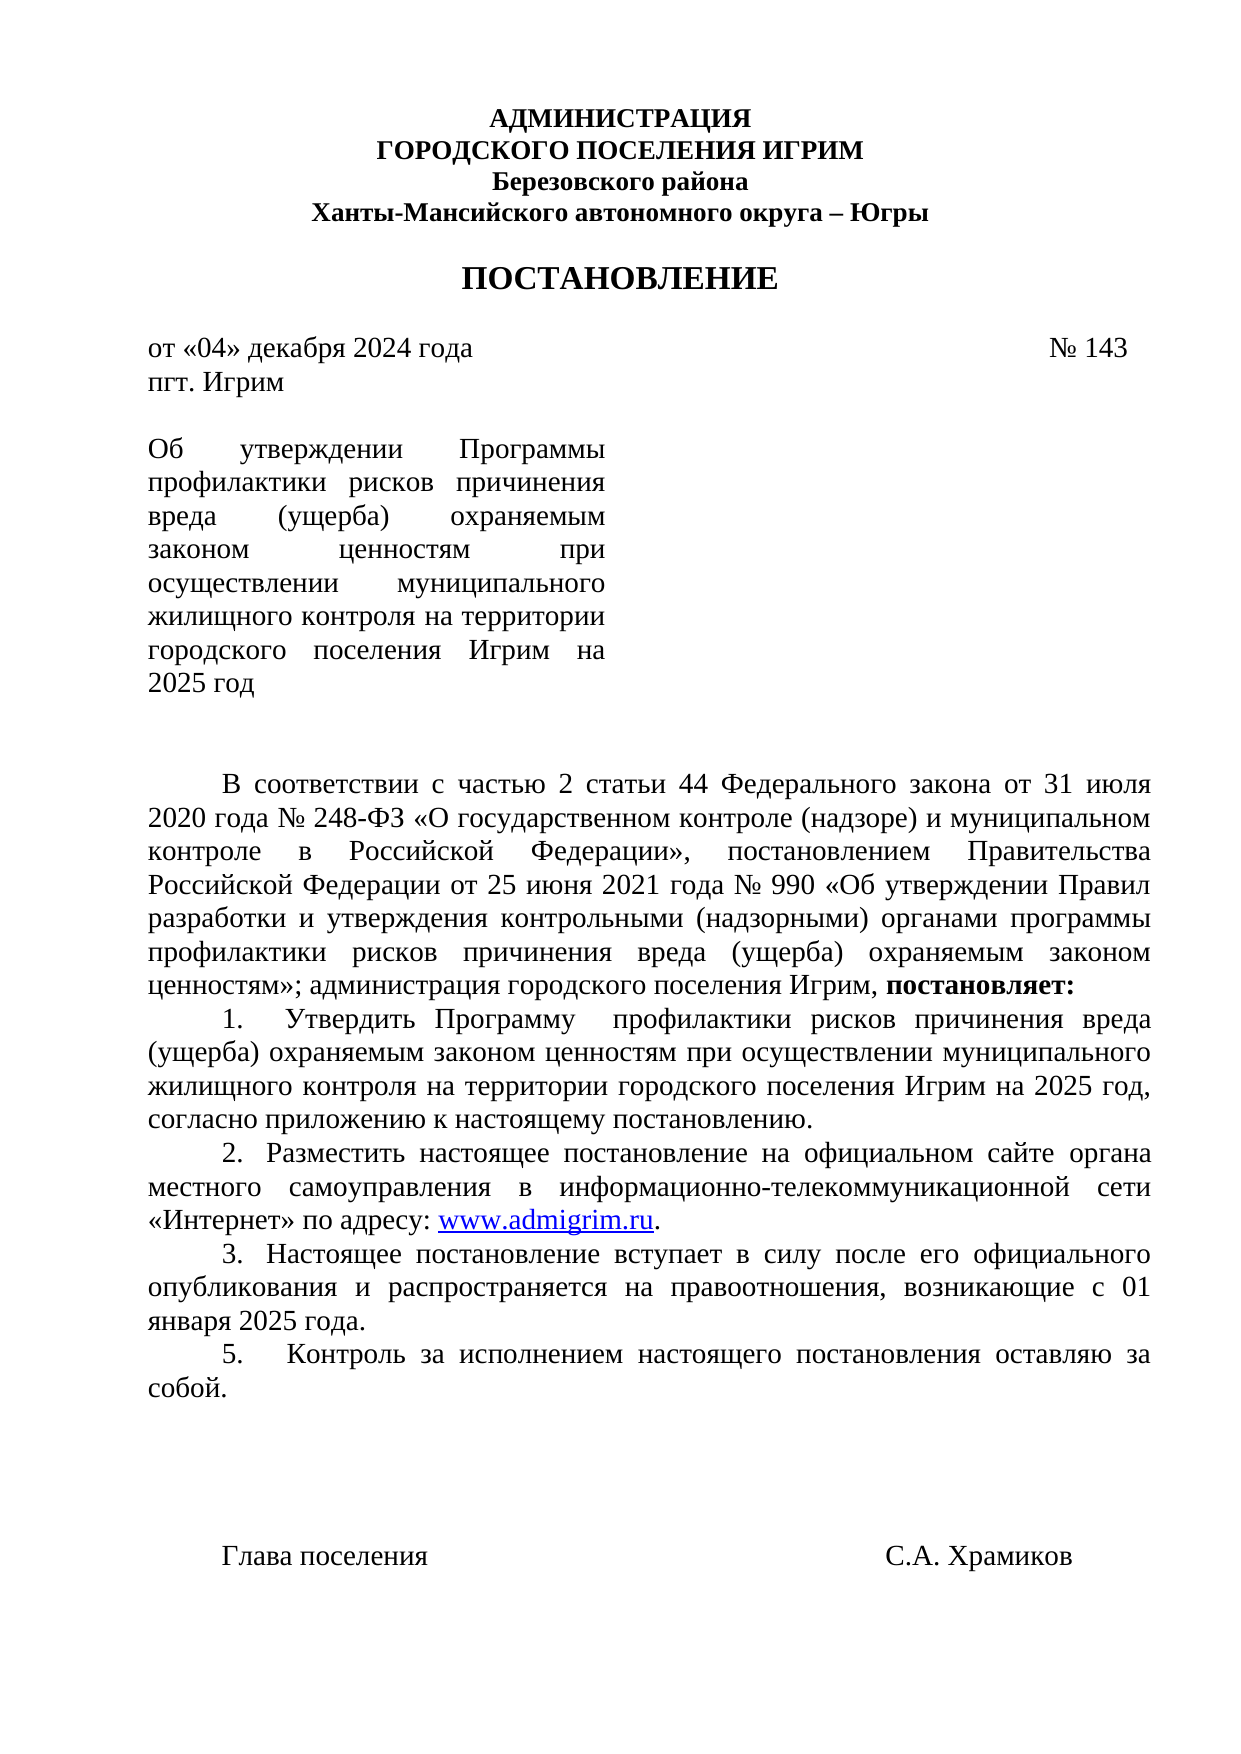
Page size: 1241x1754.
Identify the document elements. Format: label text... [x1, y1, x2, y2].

list Настоящее постановление вступает в силу после его официального опубликования и распространяется на правоотношения, возникающие с 01 января 2025 года. [148, 1236, 1152, 1336]
text Ханты-Мансийского автономного округа – Югры [89, 196, 1152, 227]
text Об утверждении Программы профилактики рисков причинения вреда (ущерба) охраняемым законом ценностям при осуществлении муниципального жилищного контроля на территории городского поселения Игрим на 2025 год [148, 431, 606, 699]
text 5. Контроль за исполнением настоящего постановления оставляю за собой. [148, 1336, 1152, 1403]
text ПОСТАНОВЛЕНИЕ [89, 258, 1152, 297]
text ГОРОДСКОГО ПОСЕЛЕНИЯ ИГРИМ [89, 134, 1152, 165]
list Утвердить Программу профилактики рисков причинения вреда (ущерба) охраняемым законом ценностям при осуществлении муниципального жилищного контроля на территории городского поселения Игрим на 2025 год, согласно приложению к настоящему постановлению. [148, 1001, 1152, 1135]
text пгт. Игрим [148, 364, 1152, 397]
text В соответствии с частью 2 статьи 44 Федерального закона от 31 июля 2020 года № 248-ФЗ «О государственном контроле (надзоре) и муниципальном контроле в Российской Федерации», постановлением Правительства Российской Федерации от 25 июня 2021 года № 990 «Об утверждении Правил разработки и утверждения контрольными (надзорными) органами программы профилактики рисков причинения вреда (ущерба) охраняемым законом ценностям»; администрация городского поселения Игрим, постановляет: [148, 766, 1152, 1001]
text от «04» декабря 2024 года № 143 [148, 330, 1152, 364]
text АДМИНИСТРАЦИЯ [89, 103, 1152, 134]
list Разместить настоящее постановление на официальном сайте органа местного самоуправления в информационно-телекоммуникационной сети «Интернет» по адресу: www.admigrim.ru. [148, 1135, 1152, 1236]
text Глава поселения С.А. Храмиков [89, 1538, 1152, 1571]
text Березовского района [89, 165, 1152, 196]
